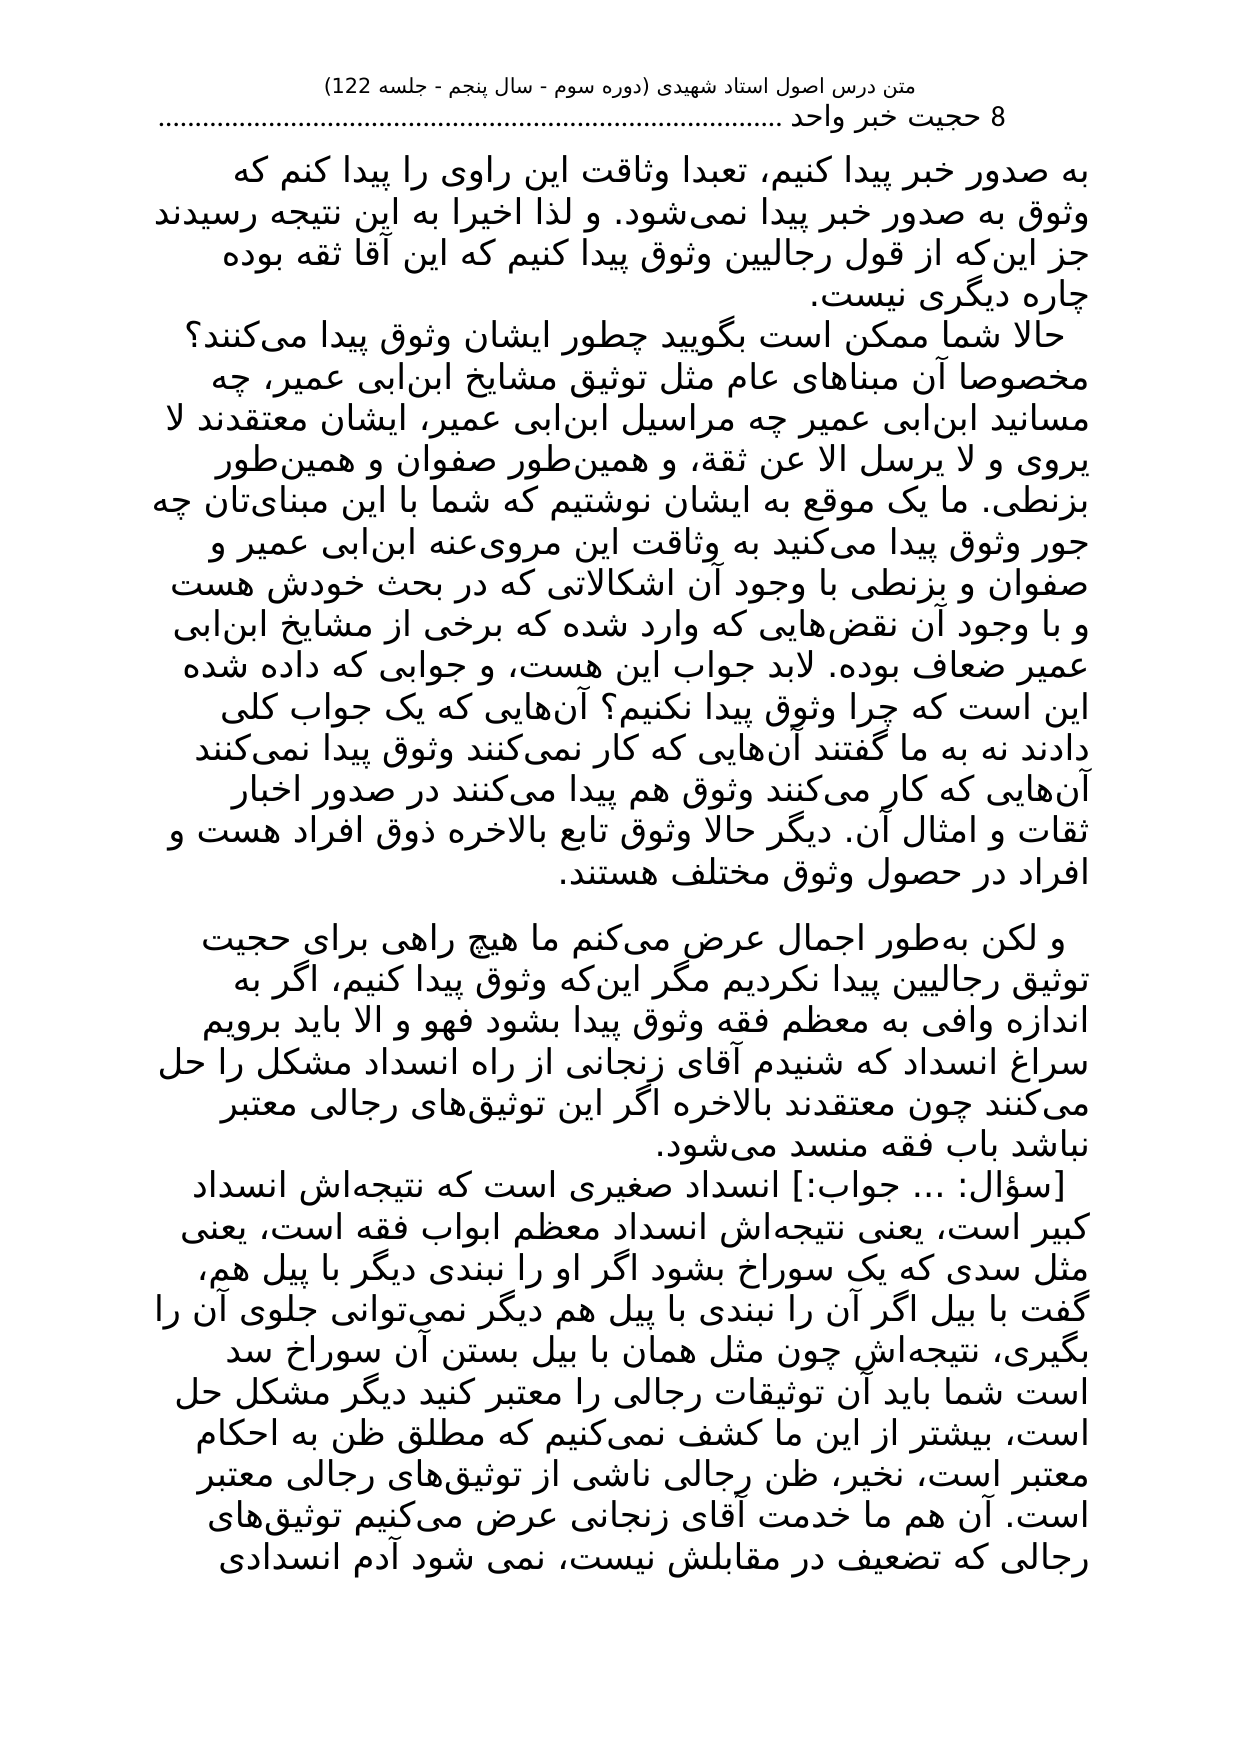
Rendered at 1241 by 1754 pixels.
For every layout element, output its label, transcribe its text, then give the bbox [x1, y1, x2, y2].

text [150, 1165, 1090, 1577]
text و لکن به‌طور اجمال عرض می‌‌کنم ما هیچ راهی برای حجیت توثیق رجالیین پیدا نکردیم مگر این‌که وثوق پیدا کنیم، ‌اگر به اندازه وافی به معظم فقه وثوق پیدا بشود فهو و الا باید برویم سراغ انسداد که شنیدم آقای زنجانی از راه انسداد مشکل را حل می‌‌کنند چون معتقدند بالاخره اگر این توثیق‌های رجالی معتبر نباشد باب فقه منسد می‌‌شود. [150, 917, 1090, 1165]
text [150, 150, 1090, 315]
text حالا شما ممکن است بگویید چطور ایشان وثوق پیدا می‌‌کنند؟ مخصوصا آن مبناهای عام مثل توثیق مشایخ ابن‌ابی عمیر، چه مسانید ابن‌ابی عمیر چه مراسیل ابن‌ابی عمیر، ایشان معتقدند لا یروی و لا یرسل الا عن ثقة، و همین‌طور صفوان و همین‌طور بزنطی. ما یک موقع به ایشان نوشتیم که شما با این مبنای‌تان چه جور وثوق پیدا می‌‌کنید به وثاقت این مروی‌عنه ابن‌ابی عمیر و صفوان و بزنطی با وجود آن اشکالاتی که در بحث خودش هست و با وجود آن نقض‌هایی که وارد شده که برخی از مشایخ ابن‌ابی عمیر ضعاف بوده. لابد جواب این هست، و جوابی که داده شده این است که چرا وثوق پیدا نکنیم؟ آن‌هایی که یک جواب کلی دادند نه به ما گفتند آن‌هایی که کار نمی‌کنند وثوق پیدا نمی‌کنند آن‌هایی که کار می‌‌کنند وثوق هم پیدا می‌‌کنند در صدور اخبار ثقات و امثال آن. دیگر حالا وثوق تابع بالاخره ذوق افراد هست و افراد در حصول وثوق مختلف هستند. [150, 315, 1090, 892]
